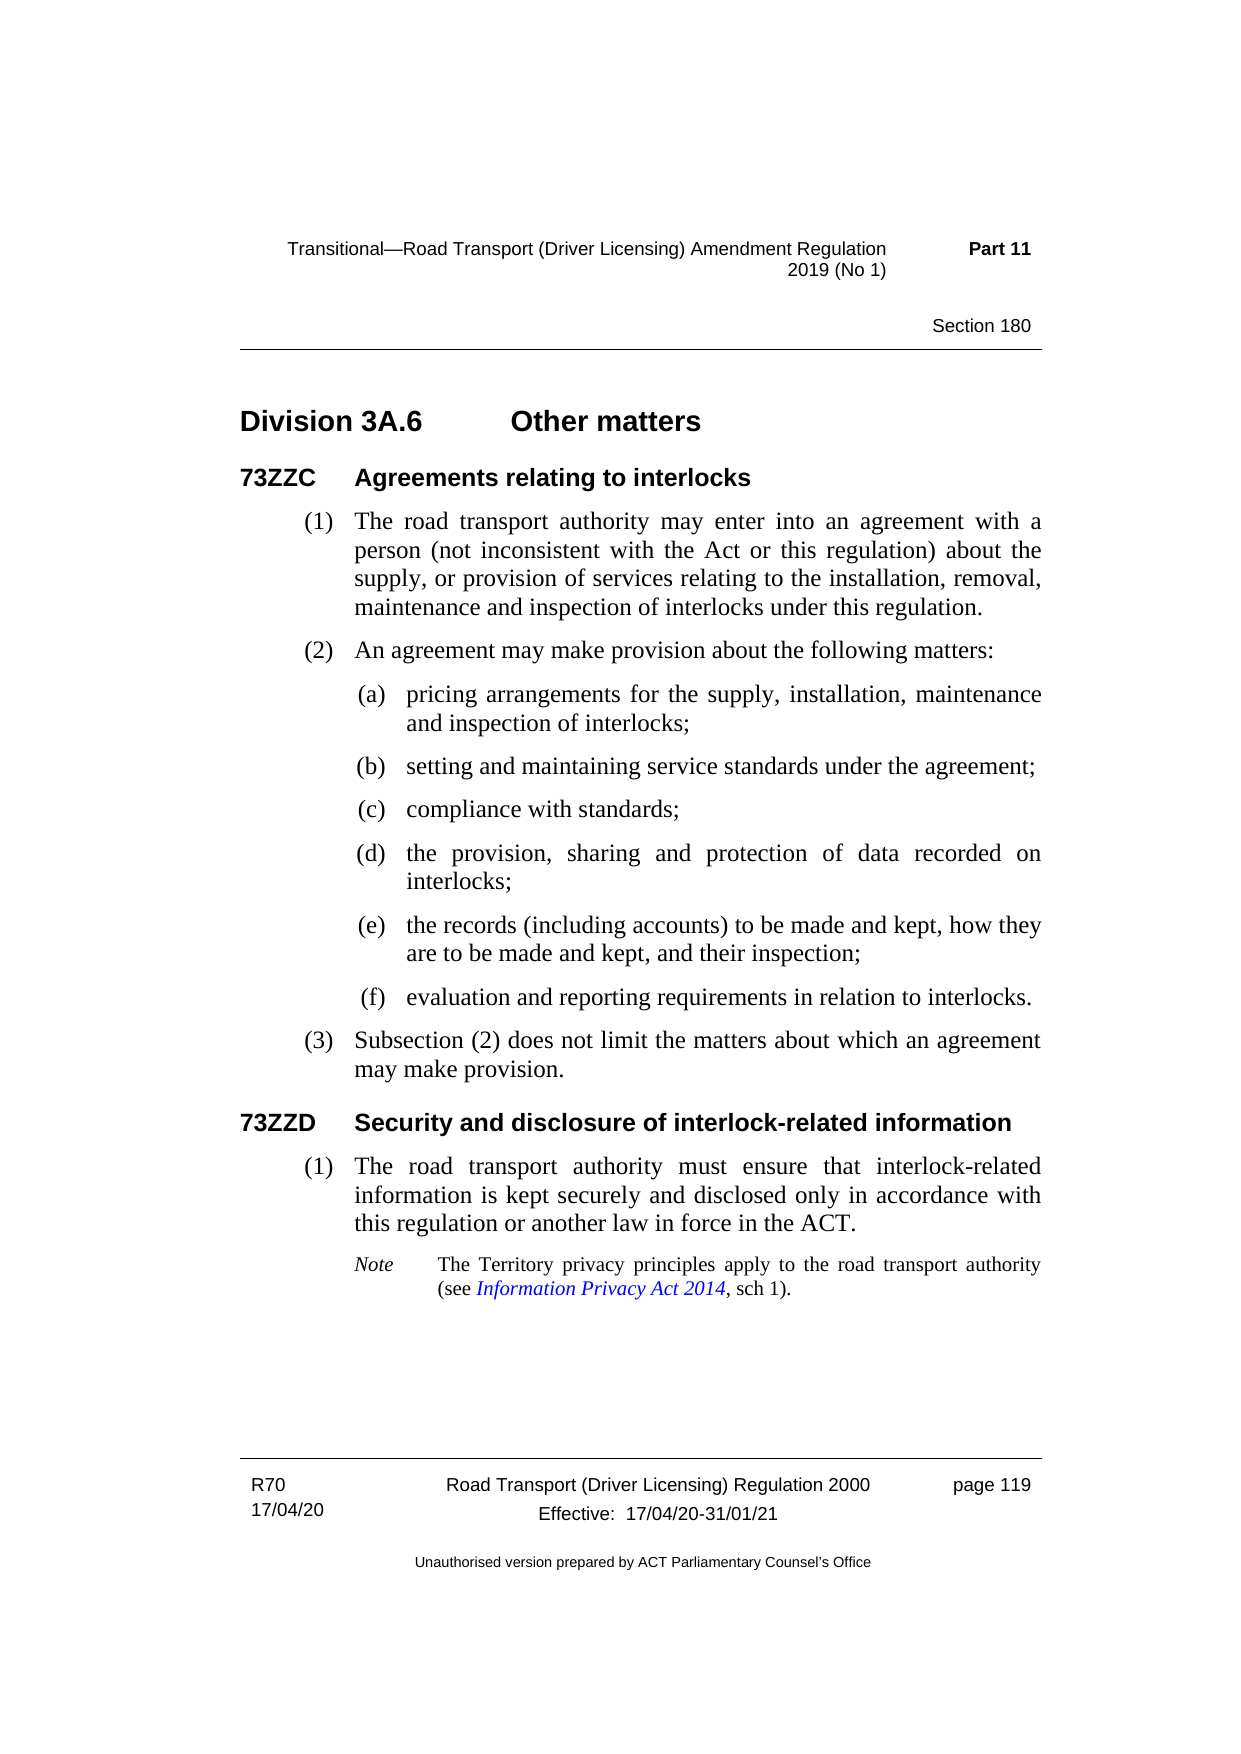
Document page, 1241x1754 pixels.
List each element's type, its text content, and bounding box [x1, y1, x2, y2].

text 73ZZC Agreements relating to interlocks [239, 463, 1042, 491]
text Note The Territory privacy principles apply to the road transport authority (see Information Privacy Act 2014, sch 1). [354, 1252, 1042, 1300]
text (1) The road transport authority must ensure that interlock-related information is kept securely and disclosed only in accordance with this regulation or another law in force in the ACT. [239, 1151, 1042, 1237]
text (c) compliance with standards; [239, 794, 1042, 823]
text (1) The road transport authority may enter into an agreement with a person (not inconsistent with the Act or this regulation) about the supply, or provision of services relating to the installation, removal, maintenance and inspection of interlocks under this regulation. [239, 506, 1042, 621]
text (e) the records (including accounts) to be made and kept, how they are to be made and kept, and their inspection; [239, 910, 1042, 967]
text 73ZZD Security and disclosure of interlock-related information [239, 1108, 1042, 1136]
text Division 3A.6 Other matters [239, 404, 1042, 438]
text (2) An agreement may make provision about the following matters: [239, 636, 1042, 664]
text (3) Subsection (2) does not limit the matters about which an agreement may make provision. [239, 1025, 1042, 1083]
text (b) setting and maintaining service standards under the agreement; [239, 751, 1042, 780]
text (d) the provision, sharing and protection of data recorded on interlocks; [239, 838, 1042, 895]
text (f) evaluation and reporting requirements in relation to interlocks. [239, 982, 1042, 1011]
text (a) pricing arrangements for the supply, installation, maintenance and inspection of interlocks; [239, 679, 1042, 736]
